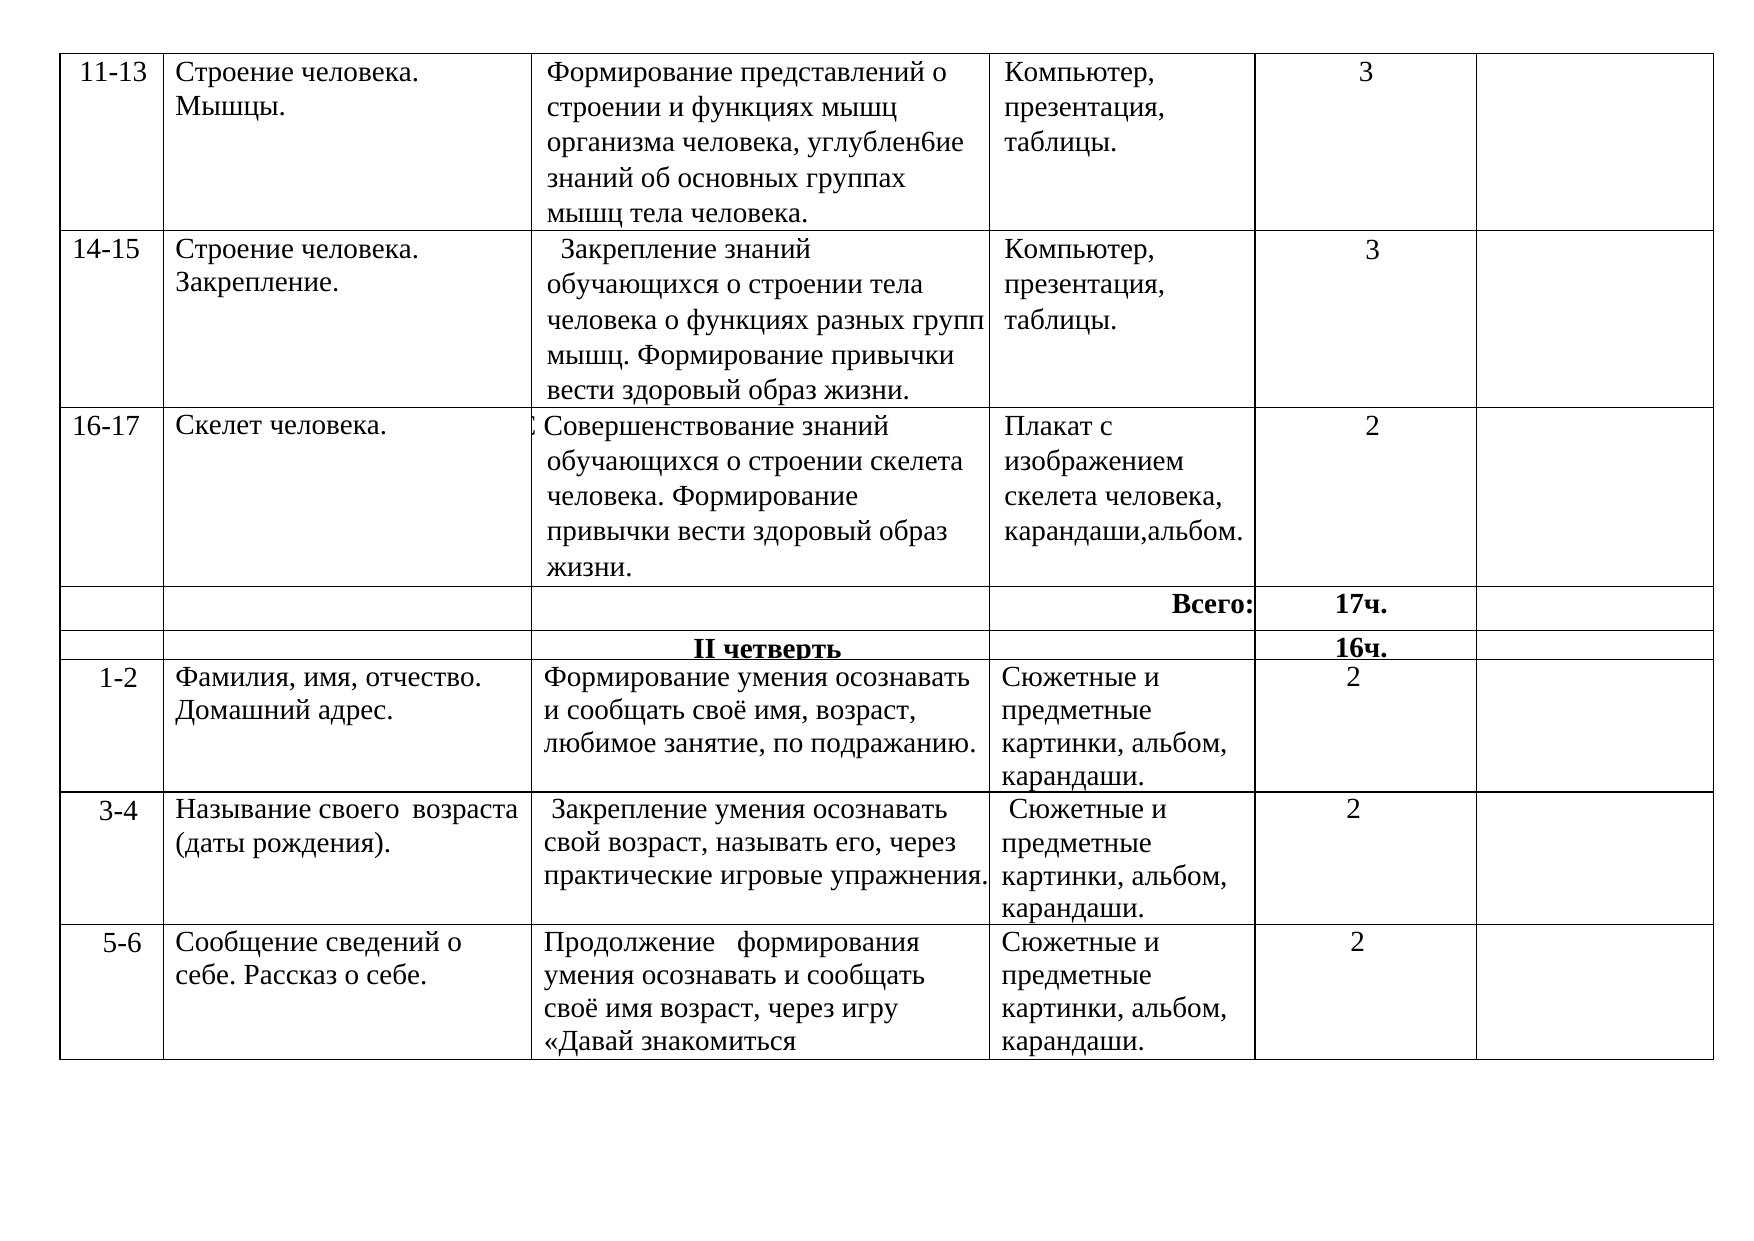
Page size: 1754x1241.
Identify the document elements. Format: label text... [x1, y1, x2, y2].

table_cell [61, 631, 163, 659]
table_cell Формирование представлений о строении и функциях мышц организма человека, углублен6ие знаний об основных группах мышц тела человека. [532, 54, 989, 230]
table_cell [164, 631, 531, 659]
table_cell Всего: [990, 587, 1254, 630]
table_cell 1-2 [61, 660, 163, 791]
table_cell [532, 587, 989, 630]
table_cell [990, 631, 1254, 659]
table_cell [164, 587, 531, 630]
table_cell Плакат с изображением скелета человека, карандаши,альбом. [990, 408, 1254, 586]
table_cell 5-6 [61, 925, 163, 1059]
table_cell Сюжетные и предметные картинки, альбом, карандаши. [990, 925, 1254, 1059]
table_cell Сюжетные и предметные картинки, альбом, карандаши. [990, 660, 1254, 791]
table_cell 2 [1256, 660, 1476, 791]
table_cell Строение человека. Закрепление. [164, 231, 531, 407]
table_cell II четверть [532, 631, 989, 659]
table_cell Фамилия, имя, отчество. Домашний адрес. [164, 660, 531, 791]
table_cell Сюжетные и предметные картинки, альбом, карандаши. [990, 793, 1254, 924]
table_cell С Совершенствование знаний обучающихся о строении скелета человека. Формирование привычки вести здоровый образ жизни. [532, 408, 989, 586]
table_cell Называние своего возраста (даты рождения). [164, 793, 531, 924]
table_cell 3-4 [61, 793, 163, 924]
table_cell 2 [1256, 925, 1476, 1059]
table_cell 3 [1256, 231, 1476, 407]
table_cell Строение человека. Мышцы. [164, 54, 531, 230]
table_cell [1477, 231, 1713, 407]
table_cell Формирование умения осознавать и сообщать своё имя, возраст, любимое занятие, по подражанию. [532, 660, 989, 791]
table_cell Компьютер, презентация, таблицы. [990, 54, 1254, 230]
table_cell Компьютер, презентация, таблицы. [990, 231, 1254, 407]
table_cell 2 [1256, 408, 1476, 586]
table_cell [1477, 631, 1713, 659]
table_cell 16ч. [1256, 631, 1476, 659]
table_cell [1477, 54, 1713, 230]
table_cell Продолжение формирования умения осознавать и сообщать своё имя возраст, через игру «Давай знакомиться [532, 925, 989, 1059]
table_cell [1477, 587, 1713, 630]
table_cell 3 [1256, 54, 1476, 230]
table_cell [61, 587, 163, 630]
table_cell 11-13 [61, 54, 163, 230]
table_cell [1477, 660, 1713, 791]
table_cell 14-15 [61, 231, 163, 407]
table_cell 16-17 [61, 408, 163, 586]
table_cell [1477, 793, 1713, 924]
table_cell 2 [1256, 793, 1476, 924]
table_cell Скелет человека. [164, 408, 531, 586]
table_cell 17ч. [1256, 587, 1476, 630]
table_cell Закрепление умения осознавать свой возраст, называть его, через практические игровые упражнения. [532, 793, 989, 924]
table_cell [1477, 408, 1713, 586]
table_cell [1477, 925, 1713, 1059]
table_cell Сообщение сведений о себе. Рассказ о себе. [164, 925, 531, 1059]
table_cell Закрепление знаний обучающихся о строении тела человека о функциях разных групп мышц. Формирование привычки вести здоровый образ жизни. [532, 231, 989, 407]
